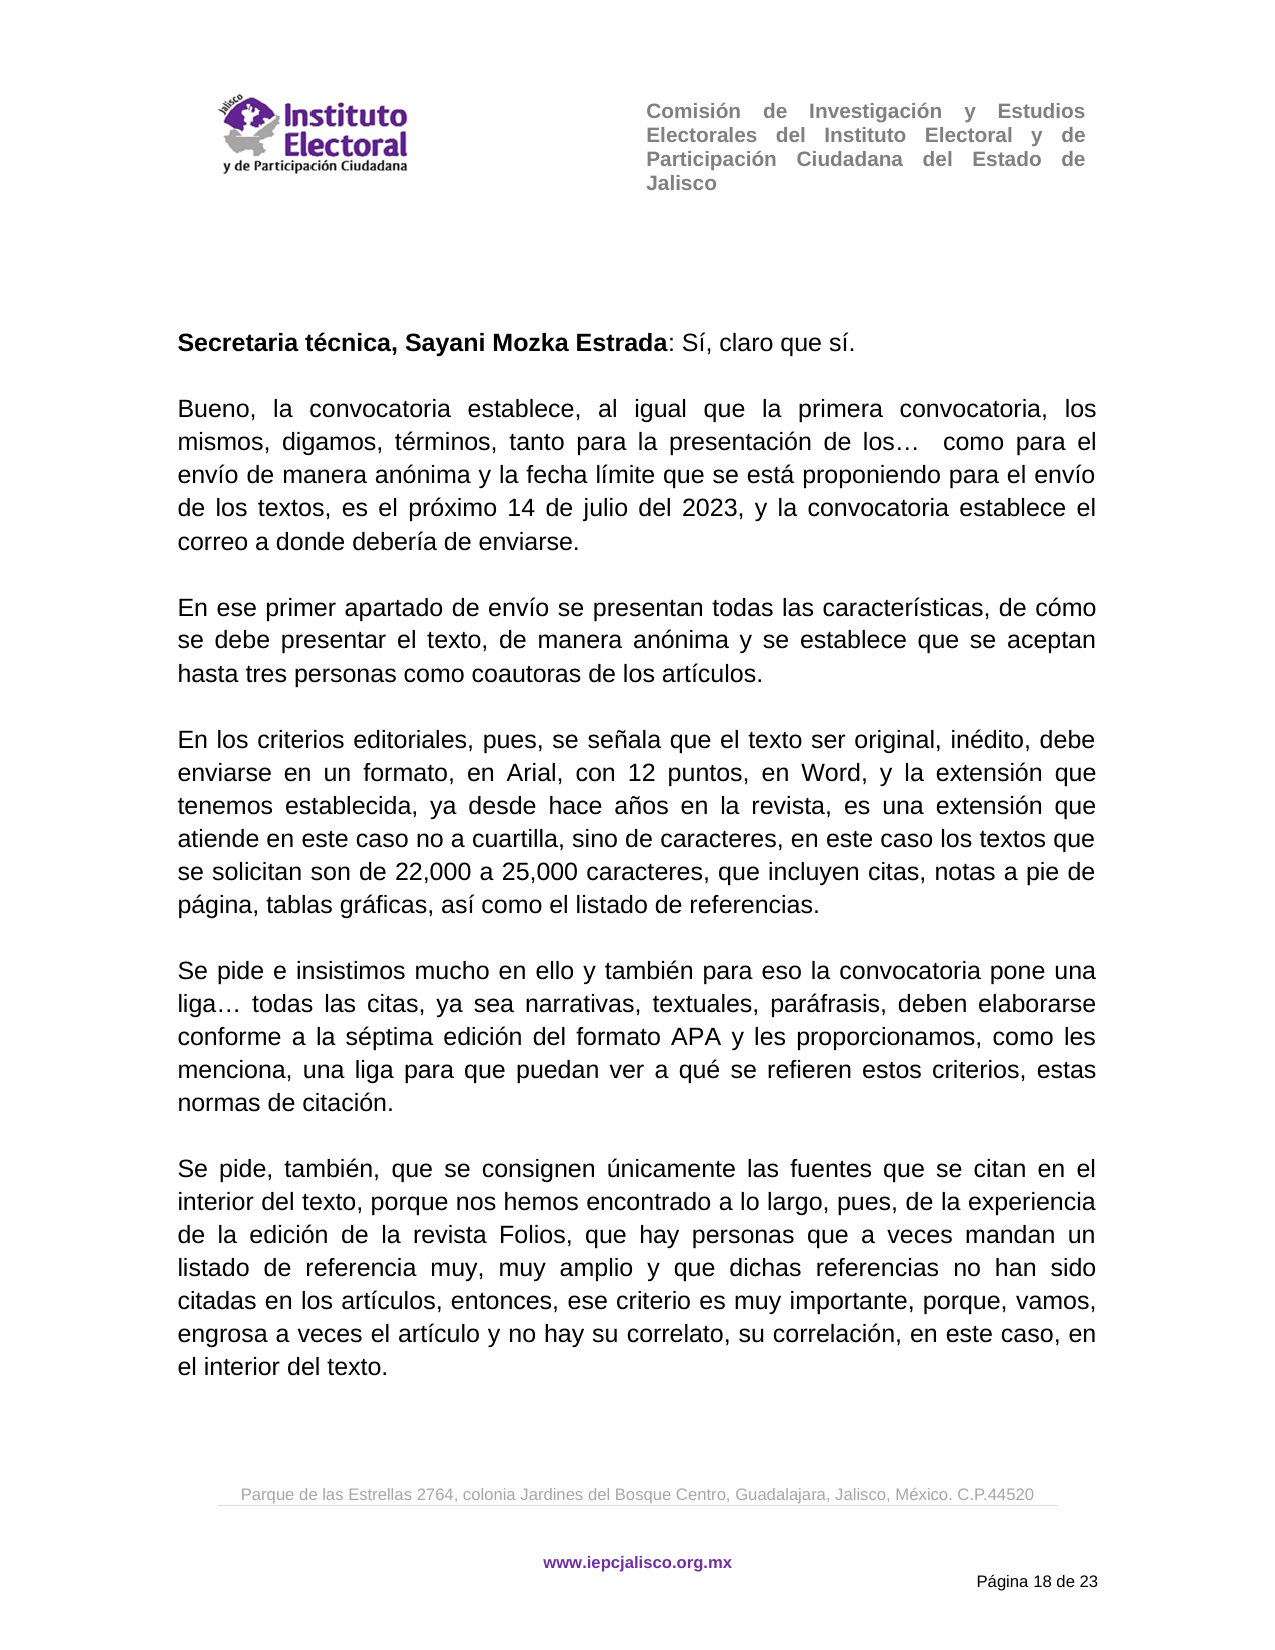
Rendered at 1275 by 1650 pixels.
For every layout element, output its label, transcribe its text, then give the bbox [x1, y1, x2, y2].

picture [188, 70, 436, 196]
text Se pide e insistimos mucho en ello y también para eso la convocatoria pone una liga… todas las citas, ya sea narrativas, textuales, paráfrasis, deben elaborarse conforme a la séptima edición del formato APA y les proporcionamos, como les menciona, una liga para que puedan ver a qué se refieren estos criterios, estas normas de citación. [177, 956, 1098, 1117]
text Se pide, también, que se consignen únicamente las fuentes que se citan en el interior del texto, porque nos hemos encontrado a lo largo, pues, de la experiencia de la edición de la revista Folios, que hay personas que a veces mandan un listado de referencia muy, muy amplio y que dichas referencias no han sido citadas en los artículos, entonces, ese criterio es muy importante, porque, vamos, engrosa a veces el artículo y no hay su correlato, su correlación, en este caso, en el interior del texto. [177, 1154, 1098, 1381]
text Bueno, la convocatoria establece, al igual que la primera convocatoria, los mismos, digamos, términos, tanto para la presentación de los… como para el envío de manera anónima y la fecha límite que se está proponiendo para el envío de los textos, es el próximo 14 de julio del 2023, y la convocatoria establece el correo a donde debería de enviarse. [177, 394, 1098, 555]
text Secretaria técnica, Sayani Mozka Estrada: Sí, claro que sí. [177, 328, 1098, 357]
text En los criterios editoriales, pues, se señala que el texto ser original, inédito, debe enviarse en un formato, en Arial, con 12 puntos, en Word, y la extensión que tenemos establecida, ya desde hace años en la revista, es una extensión que atiende en este caso no a cuartilla, sino de caracteres, en este caso los textos que se solicitan son de 22,000 a 25,000 caracteres, que incluyen citas, notas a pie de página, tablas gráficas, así como el listado de referencias. [177, 724, 1098, 918]
text En ese primer apartado de envío se presentan todas las características, de cómo se debe presentar el texto, de manera anónima y se establece que se aceptan hasta tres personas como coautoras de los artículos. [177, 592, 1098, 687]
